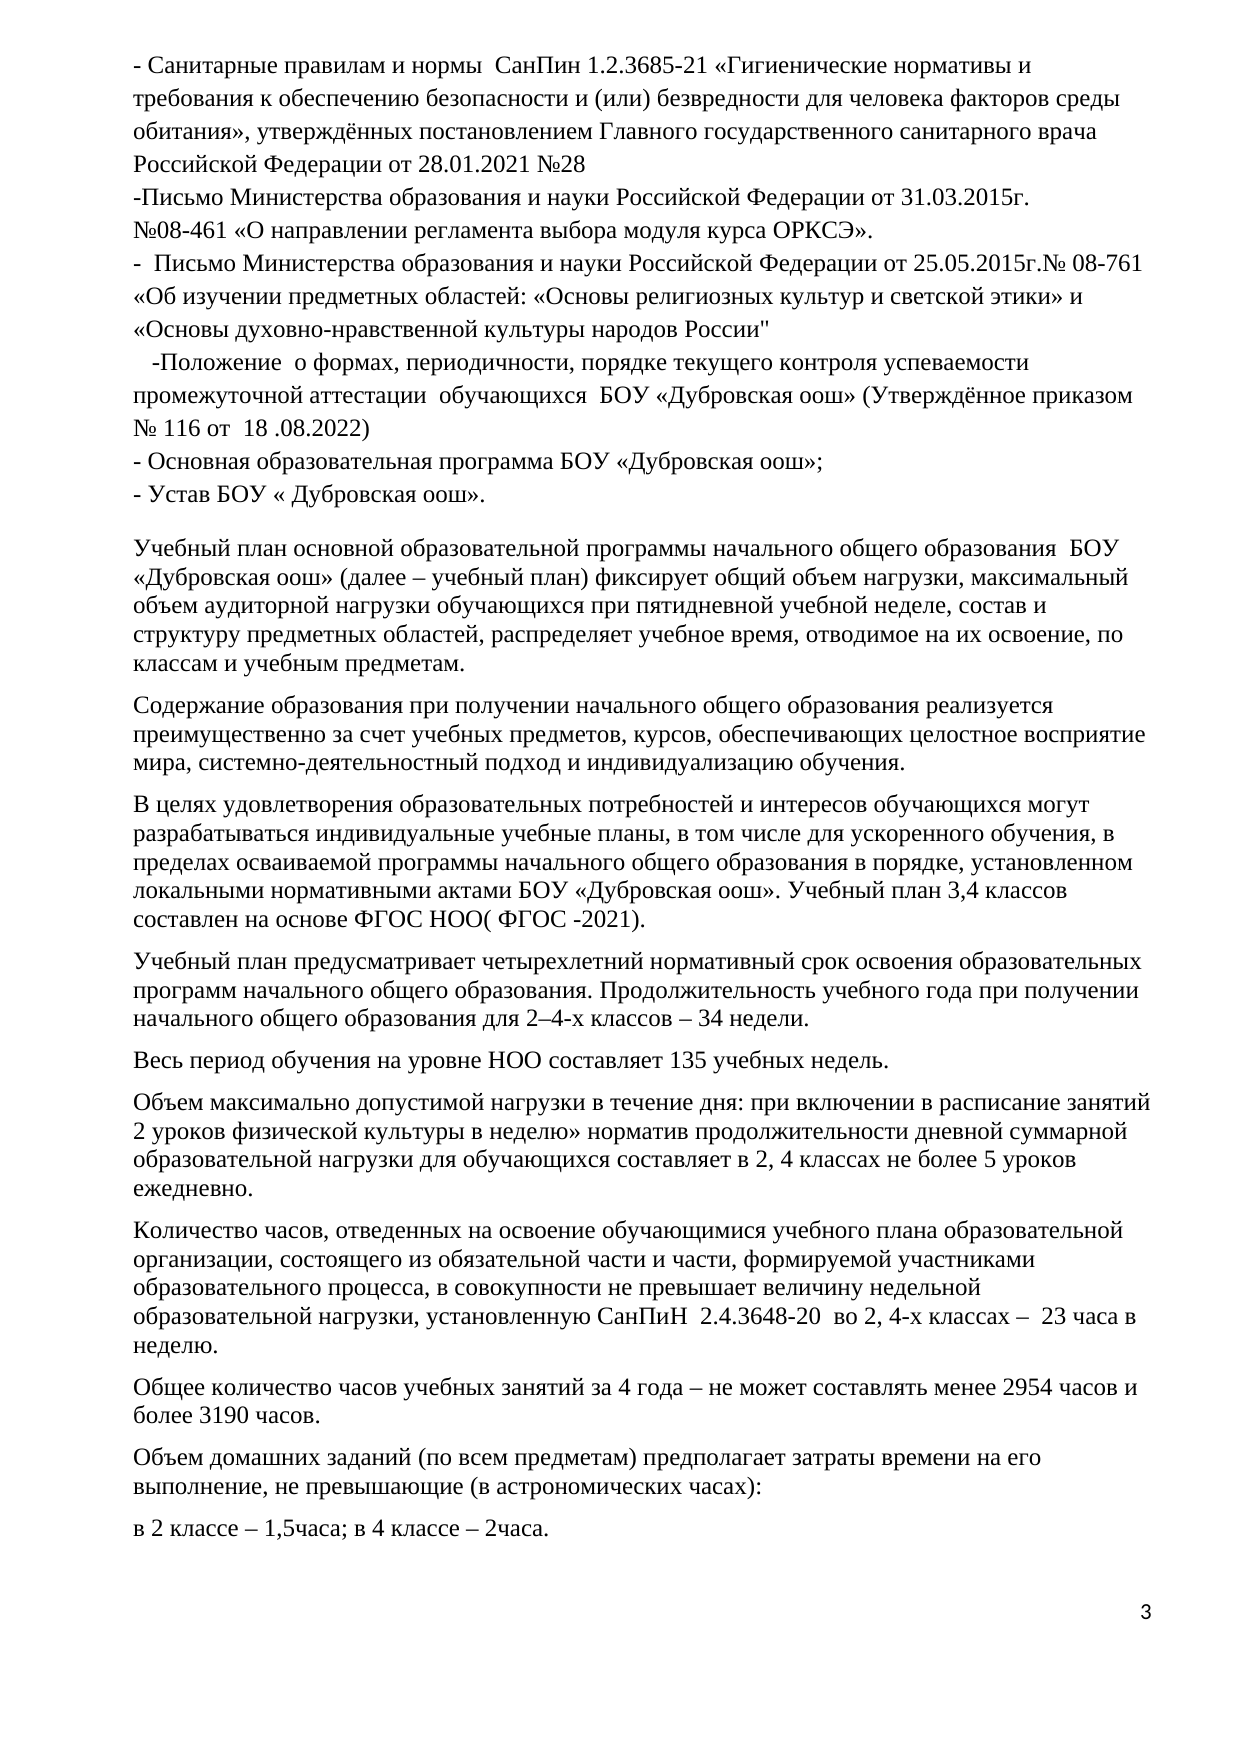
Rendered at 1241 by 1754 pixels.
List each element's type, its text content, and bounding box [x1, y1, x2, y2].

text Объем домашних заданий (по всем предметам) предполагает затраты времени на его выполнение, не превышающие (в астрономических часах): [133, 1442, 1151, 1500]
text -Положение о формах, периодичности, порядке текущего контроля успеваемости промежуточной аттестации обучающихся БОУ «Дубровская оош» (Утверждённое приказом № 116 от 18 .08.2022) [133, 347, 1151, 442]
text - Санитарные правилам и нормы СанПин 1.2.3685-21 «Гигиенические нормативы и требования к обеспечению безопасности и (или) безвредности для человека факторов среды обитания», утверждённых постановлением Главного государственного санитарного врача Российской Федерации от 28.01.2021 №28 [133, 50, 1151, 178]
text в 2 классе – 1,5часа; в 4 классе – 2часа. [133, 1513, 1151, 1542]
text Количество часов, отведенных на освоение обучающимися учебного плана образовательной организации, состоящего из обязательной части и части, формируемой участниками образовательного процесса, в совокупности не превышает величину недельной образовательной нагрузки, установленную СанПиН 2.4.3648-20 во 2, 4-х классах – 23 часа в неделю. [133, 1215, 1151, 1359]
text - Письмо Министерства образования и науки Российской Федерации от 25.05.2015г.№ 08-761 «Об изучении предметных областей: «Основы религиозных культур и светской этики» и «Основы духовно-нравственной культуры народов России" [133, 248, 1151, 343]
text Учебный план предусматривает четырехлетний нормативный срок освоения образовательных программ начального общего образования. Продолжительность учебного года при получении начального общего образования для 2–4-х классов – 34 недели. [133, 946, 1151, 1032]
text Общее количество часов учебных занятий за 4 года – не может составлять менее 2954 часов и более 3190 часов. [133, 1372, 1151, 1429]
text №08-461 «О направлении регламента выбора модуля курса ОРКСЭ». [133, 215, 1151, 244]
text -Письмо Министерства образования и науки Российской Федерации от 31.03.2015г. [133, 182, 1151, 211]
text В целях удовлетворения образовательных потребностей и интересов обучающихся могут разрабатываться индивидуальные учебные планы, в том числе для ускоренного обучения, в пределах осваиваемой программы начального общего образования в порядке, установленном локальными нормативными актами БОУ «Дубровская оош». Учебный план 3,4 классов составлен на основе ФГОС НОО( ФГОС -2021). [133, 789, 1151, 933]
text Объем максимально допустимой нагрузки в течение дня: при включении в расписание занятий 2 уроков физической культуры в неделю» норматив продолжительности дневной суммарной образовательной нагрузки для обучающихся составляет в 2, 4 классах не более 5 уроков ежедневно. [133, 1087, 1151, 1202]
text Содержание образования при получении начального общего образования реализуется преимущественно за счет учебных предметов, курсов, обеспечивающих целостное восприятие мира, системно-деятельностный подход и индивидуализацию обучения. [133, 690, 1151, 776]
text - Основная образовательная программа БОУ «Дубровская оош»; [133, 446, 1151, 475]
text Учебный план основной образовательной программы начального общего образования БОУ «Дубровская оош» (далее – учебный план) фиксирует общий объем нагрузки, максимальный объем аудиторной нагрузки обучающихся при пятидневной учебной неделе, состав и структуру предметных областей, распределяет учебное время, отводимое на их освоение, по классам и учебным предметам. [133, 533, 1151, 677]
text - Устав БОУ « Дубровская оош». [133, 479, 1151, 508]
text Весь период обучения на уровне НОО составляет 135 учебных недель. [133, 1045, 1151, 1074]
